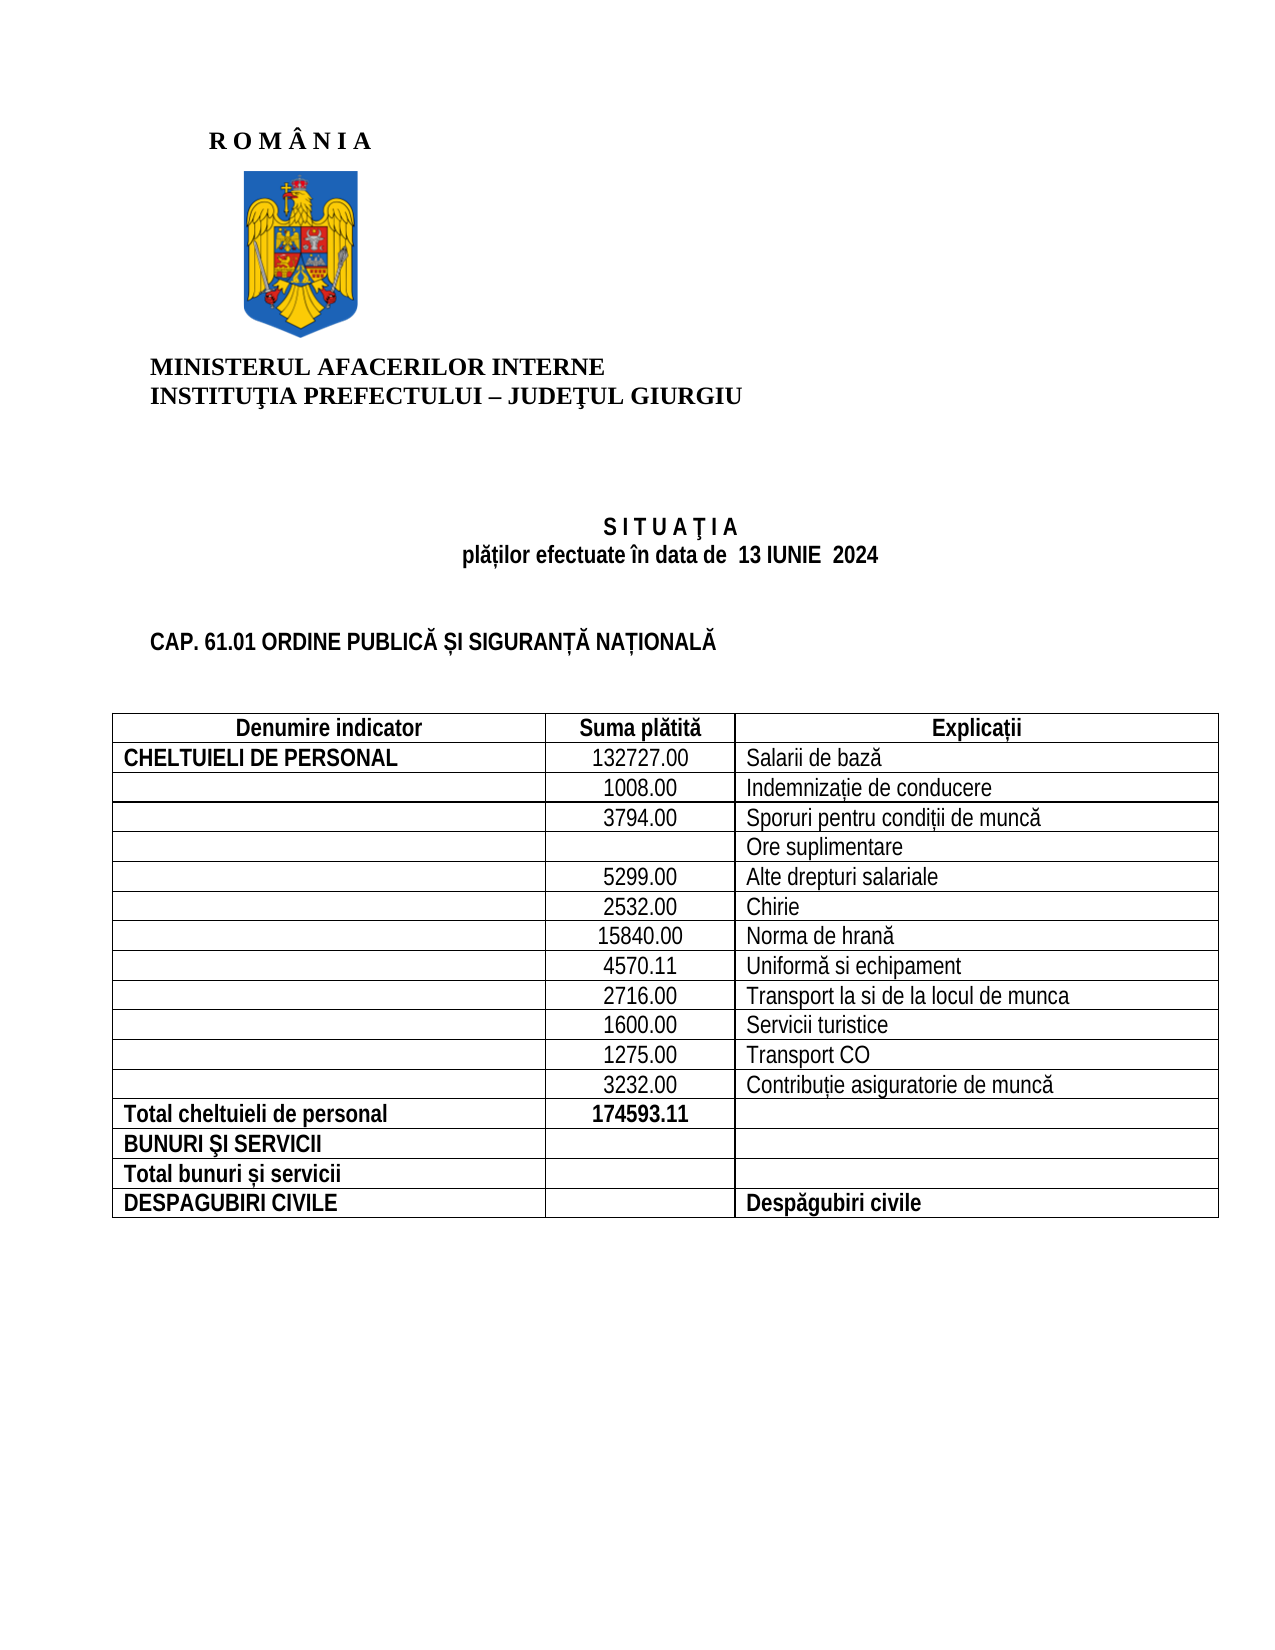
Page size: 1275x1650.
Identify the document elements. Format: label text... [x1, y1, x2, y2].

table_cell Servicii turistice [736, 1010, 1218, 1039]
table_cell [113, 892, 545, 920]
table_cell [113, 1040, 545, 1069]
table_cell BUNURI ŞI SERVICII [113, 1129, 545, 1158]
table_cell 4570.11 [546, 951, 734, 979]
table_cell 132727.00 [546, 743, 734, 772]
table_header Explicații [736, 714, 1218, 742]
table_cell 1008.00 [546, 773, 734, 801]
table_cell Alte drepturi salariale [736, 862, 1218, 891]
table_cell DESPAGUBIRI CIVILE [113, 1189, 545, 1217]
table_cell 3794.00 [546, 803, 734, 831]
table_cell [546, 1189, 734, 1217]
picture [243, 171, 358, 338]
table_cell Uniformă si echipament [736, 951, 1218, 979]
table_cell [113, 1070, 545, 1098]
table_cell 2716.00 [546, 981, 734, 1009]
table_cell Sporuri pentru condiții de muncă [736, 803, 1218, 831]
table_cell [736, 1159, 1218, 1187]
table_cell Total bunuri și servicii [113, 1159, 545, 1187]
table_cell [736, 1099, 1218, 1128]
table_cell [113, 803, 545, 831]
table_cell [113, 832, 545, 861]
table_cell 3232.00 [546, 1070, 734, 1098]
table_cell CHELTUIELI DE PERSONAL [113, 743, 545, 772]
table_cell [546, 832, 734, 861]
table_header Suma plătită [546, 714, 734, 742]
table_cell [113, 981, 545, 1009]
table_cell Contribuție asiguratorie de muncă [736, 1070, 1218, 1098]
text CAP. 61.01 ORDINE PUBLICĂ ȘI SIGURANȚĂ NAȚIONALĂ [150, 626, 1191, 655]
table_cell [546, 1129, 734, 1158]
table_cell [113, 773, 545, 801]
table_cell 1600.00 [546, 1010, 734, 1039]
table_cell Despăgubiri civile [736, 1189, 1218, 1217]
text MINISTERUL AFACERILOR INTERNE [150, 352, 1191, 381]
table_cell Norma de hrană [736, 921, 1218, 950]
text plăților efectuate în data de 13 IUNIE 2024 [150, 541, 1191, 569]
table_cell [113, 921, 545, 950]
table_cell 5299.00 [546, 862, 734, 891]
table_cell [113, 862, 545, 891]
table_cell [546, 1159, 734, 1187]
table_cell Transport CO [736, 1040, 1218, 1069]
table_cell Transport la si de la locul de munca [736, 981, 1218, 1009]
text R O M Â N I A [150, 126, 1191, 155]
table_cell [113, 951, 545, 979]
table_header Denumire indicator [113, 714, 545, 742]
text S I T U A Ţ I A [150, 512, 1191, 541]
table_cell 174593.11 [546, 1099, 734, 1128]
table_cell 2532.00 [546, 892, 734, 920]
table_cell 1275.00 [546, 1040, 734, 1069]
table_cell Total cheltuieli de personal [113, 1099, 545, 1128]
table_cell [113, 1010, 545, 1039]
table_cell Salarii de bază [736, 743, 1218, 772]
table_cell [736, 1129, 1218, 1158]
table_cell Chirie [736, 892, 1218, 920]
table_cell Indemnizație de conducere [736, 773, 1218, 801]
table_cell Ore suplimentare [736, 832, 1218, 861]
text INSTITUŢIA PREFECTULUI – JUDEŢUL GIURGIU [150, 381, 1191, 410]
table_cell 15840.00 [546, 921, 734, 950]
